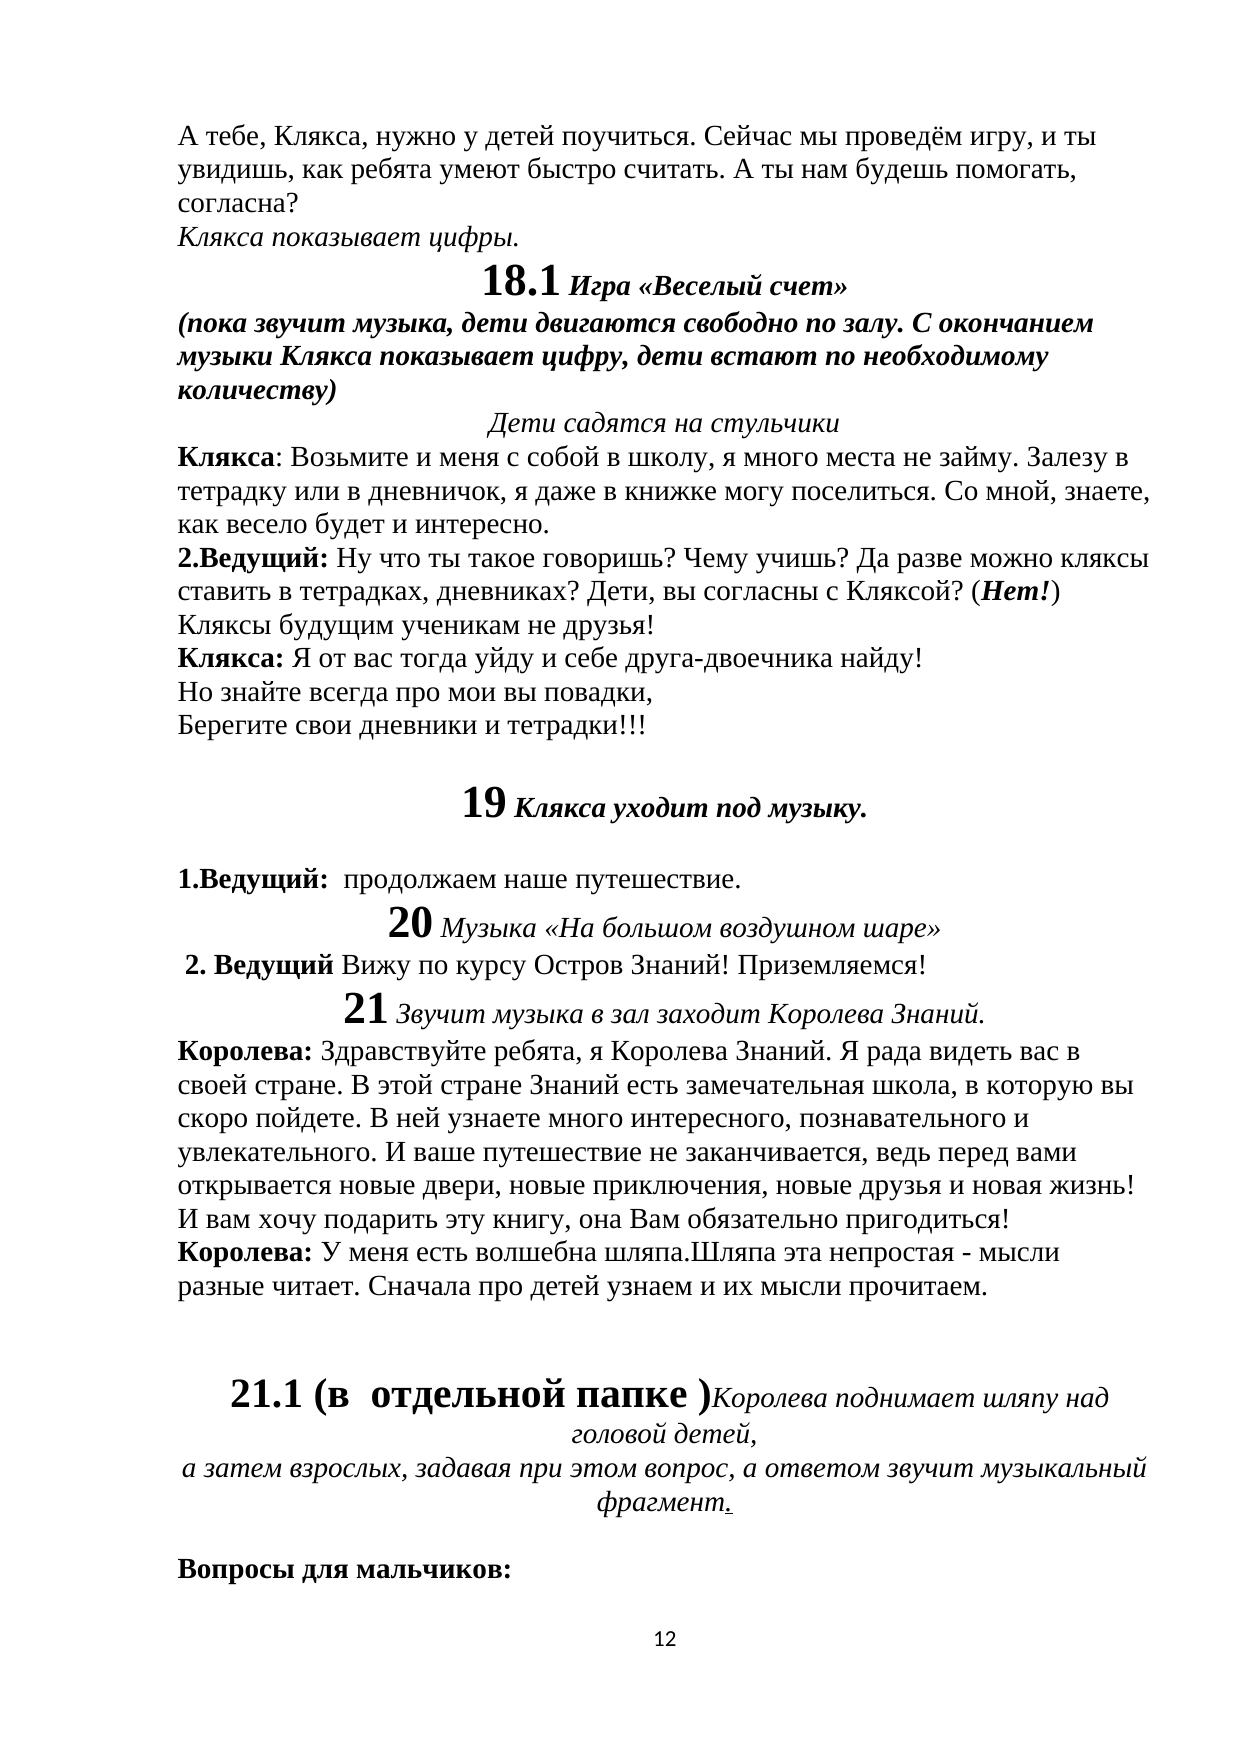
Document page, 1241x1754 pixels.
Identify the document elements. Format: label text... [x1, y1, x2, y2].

text 21.1 (в отдельной папке )Королева поднимает шляпу над головой детей, [177, 1369, 1152, 1450]
text Дети садятся на стульчики [177, 406, 1152, 439]
text (пока звучит музыка, дети двигаются свободно по залу. С окончанием музыки Клякса показывает цифру, дети встают по необходимому количеству) [177, 305, 1152, 406]
text 1.Ведущий: продолжаем наше путешествие. [177, 861, 1152, 894]
text Клякса: Я от вас тогда уйду и себе друга-двоечника найду! [177, 640, 1152, 674]
text 2. Ведущий Вижу по курсу Остров Знаний! Приземляемся! [177, 947, 1152, 981]
text 20 Музыка «На большом воздушном шаре» [177, 894, 1152, 947]
text Берегите свои дневники и тетрадки!!! [177, 707, 1152, 741]
text а затем взрослых, задавая при этом вопрос, а ответом звучит музыкальный фрагмент. [177, 1450, 1152, 1517]
text 19 Клякса уходит под музыку. [177, 774, 1152, 827]
text Королева: У меня есть волшебна шляпа.Шляпа эта непростая - мысли разные читает. Сначала про детей узнаем и их мысли прочитаем. [177, 1234, 1152, 1302]
text Клякса: Возьмите и меня с собой в школу, я много места не займу. Залезу в тетрадку или в дневничок, я даже в книжке могу поселиться. Со мной, знаете, как весело будет и интересно. [177, 439, 1152, 540]
text Но знайте всегда про мои вы повадки, [177, 674, 1152, 707]
text 21 Звучит музыка в зал заходит Королева Знаний. [177, 981, 1152, 1033]
text А тебе, Клякса, нужно у детей поучиться. Сейчас мы проведём игру, и ты увидишь, как ребята умеют быстро считать. А ты нам будешь помогать, согласна? [177, 118, 1152, 219]
text 18.1 Игра «Веселый счет» [177, 252, 1152, 305]
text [177, 1551, 1152, 1618]
text Клякса показывает цифры. [177, 219, 1152, 252]
text Королева: Здравствуйте ребята, я Королева Знаний. Я рада видеть вас в своей стране. В этой стране Знаний есть замечательная школа, в которую вы скоро пойдете. В ней узнаете много интересного, познавательного и увлекательного. И ваше путешествие не заканчивается, ведь перед вами открывается новые двери, новые приключения, новые друзья и новая жизнь! И вам хочу подарить эту книгу, она Вам обязательно пригодиться! [177, 1033, 1152, 1234]
text 2.Ведущий: Ну что ты такое говоришь? Чему учишь? Да разве можно кляксы ставить в тетрадках, дневниках? Дети, вы согласны с Кляксой? (Нет!) Кляксы будущим ученикам не друзья! [177, 540, 1152, 640]
